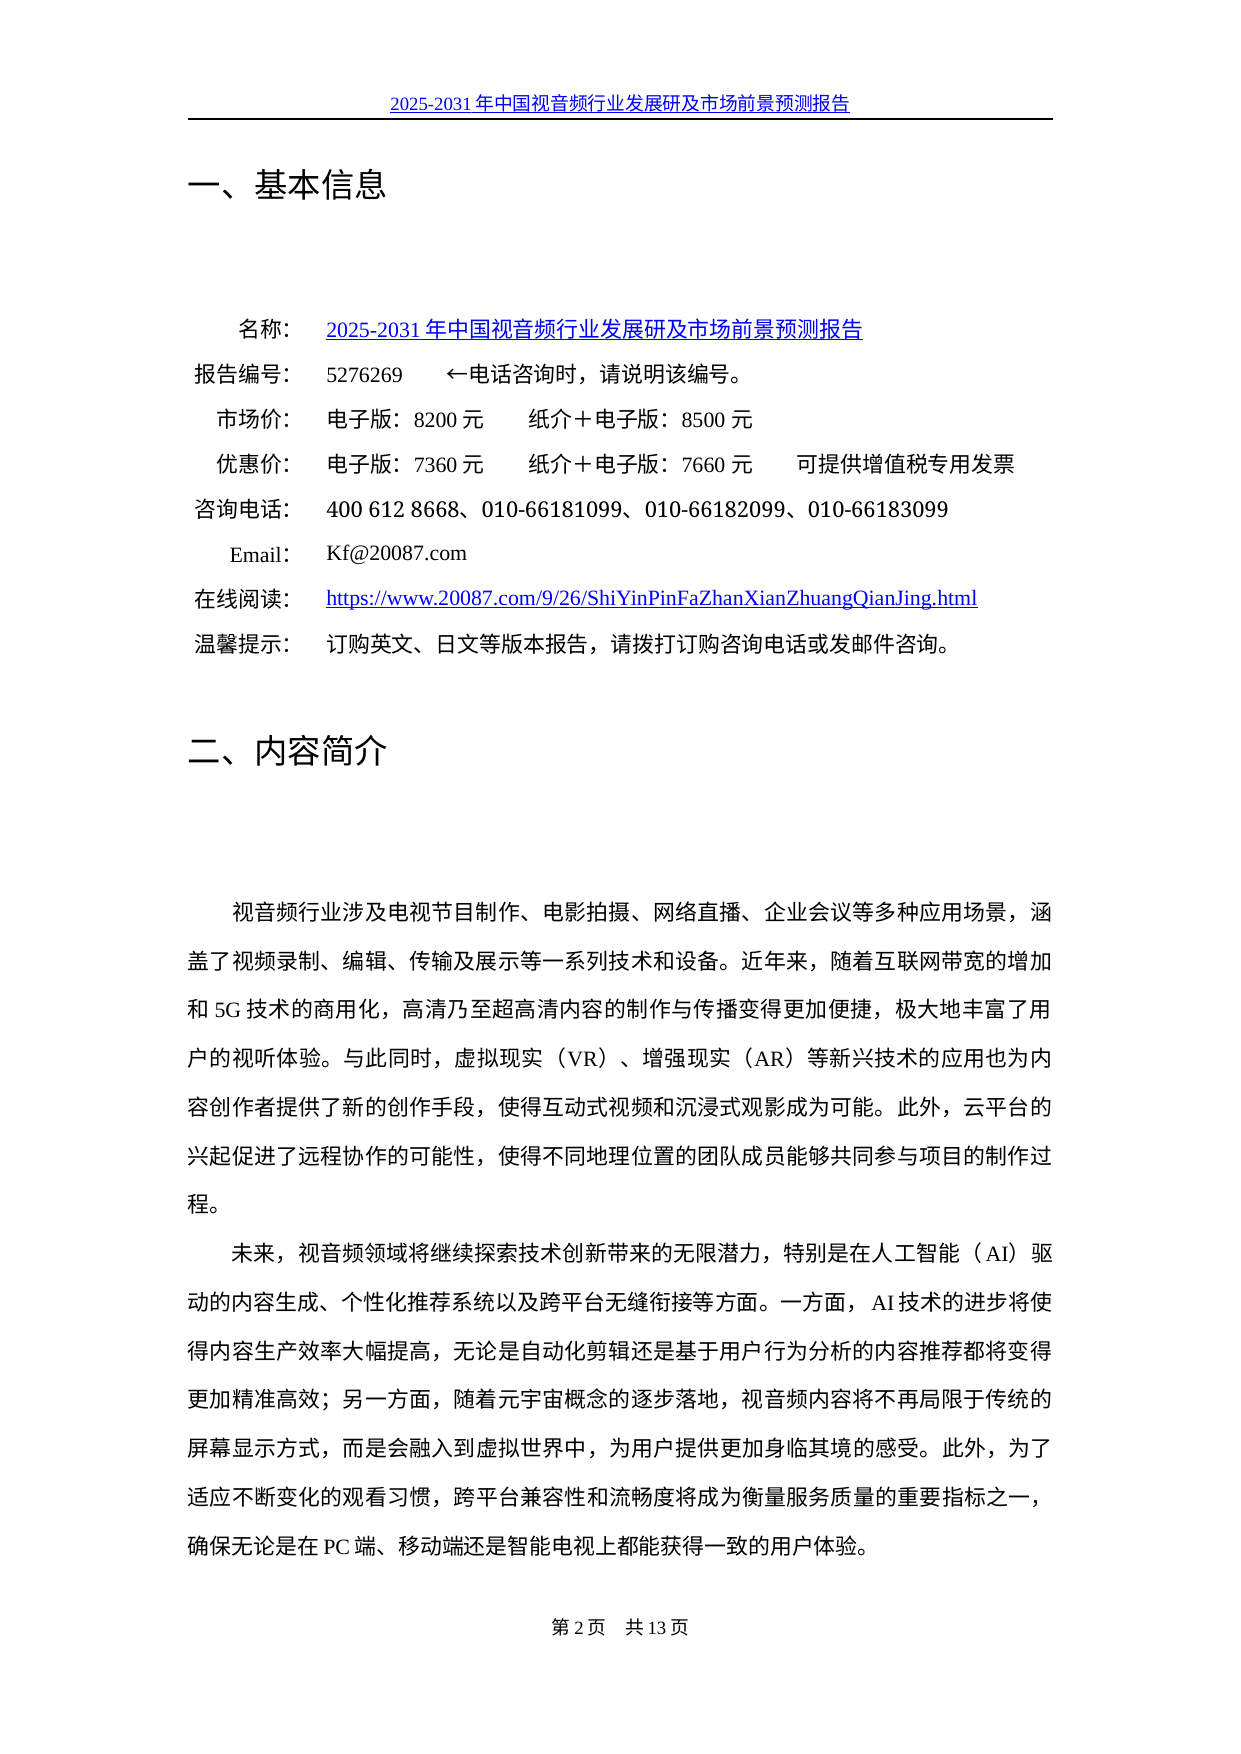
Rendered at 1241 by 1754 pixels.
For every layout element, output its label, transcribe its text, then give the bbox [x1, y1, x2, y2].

table_header 2025-2031年中国视音频行业发展研及市场前景预测报告 [315, 312, 1073, 357]
table_cell 咨询电话： [167, 492, 315, 537]
title 一、基本信息 [187, 150, 1053, 215]
table_cell Kf@20087.com [315, 537, 1073, 582]
table_header 名称： [167, 312, 315, 357]
table_cell 电子版：8200 元 纸介＋电子版：8500 元 [315, 402, 1073, 447]
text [187, 894, 1053, 1561]
table_cell 温馨提示： [167, 627, 315, 672]
table_cell 400 612 8668、010-66181099、010-66182099、010-66183099 [315, 492, 1073, 537]
table_cell 报告编号： [167, 357, 315, 402]
table_cell 订购英文、日文等版本报告，请拨打订购咨询电话或发邮件咨询。 [315, 627, 1073, 672]
table_cell 电子版：7360 元 纸介＋电子版：7660 元 可提供增值税专用发票 [315, 447, 1073, 492]
table_cell 优惠价： [167, 447, 315, 492]
table_cell 市场价： [167, 402, 315, 447]
table_cell [315, 582, 1073, 627]
table_cell Email： [167, 537, 315, 582]
table_cell 5276269 ←电话咨询时，请说明该编号。 [315, 357, 1073, 402]
table_cell 在线阅读： [167, 582, 315, 627]
title 二、内容简介 [187, 717, 1053, 782]
